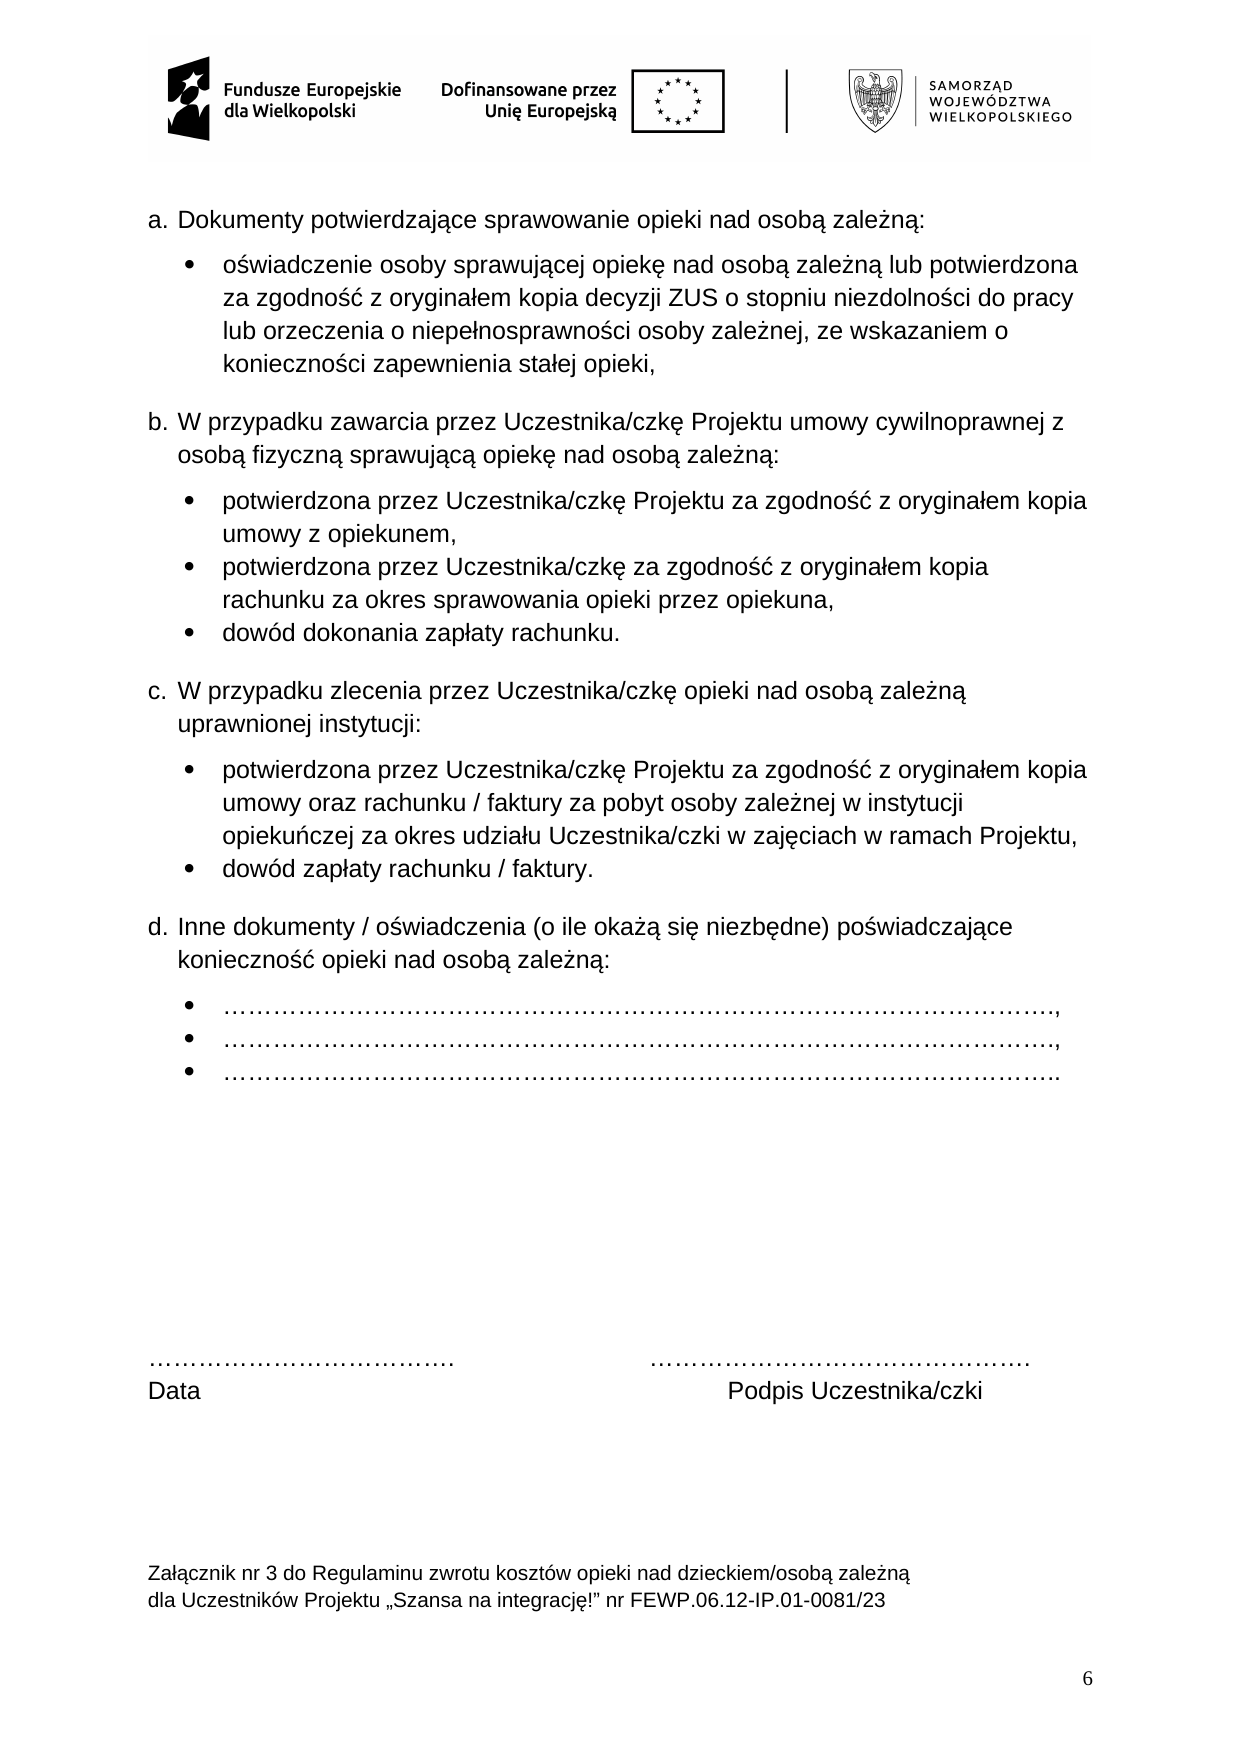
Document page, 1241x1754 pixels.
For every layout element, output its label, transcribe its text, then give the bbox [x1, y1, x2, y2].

text Załącznik nr 3 do Regulaminu zwrotu kosztów opieki nad dzieckiem/osobą zależną [148, 1560, 1093, 1584]
list dowód zapłaty rachunku / faktury. [185, 854, 1093, 883]
list W przypadku zlecenia przez Uczestnika/czkę opieki nad osobą zależną uprawnionej instytucji: [148, 676, 1093, 738]
text Data Podpis Uczestnika/czki [148, 1376, 1093, 1405]
list potwierdzona przez Uczestnika/czkę za zgodność z oryginałem kopia rachunku za okres sprawowania opieki przez opiekuna, [185, 552, 1093, 614]
list dowód dokonania zapłaty rachunku. [185, 618, 1093, 647]
list ………………………………………………………………………………………., [185, 1024, 1093, 1053]
list Inne dokumenty / oświadczenia (o ile okażą się niezbędne) poświadczające konieczność opieki nad osobą zależną: [148, 912, 1093, 974]
list oświadczenie osoby sprawującej opiekę nad osobą zależną lub potwierdzona za zgodność z oryginałem kopia decyzji ZUS o stopniu niezdolności do pracy lub orzeczenia o niepełnosprawności osoby zależnej, ze wskazaniem o konieczności zapewnienia stałej opieki, [185, 250, 1093, 378]
text dla Uczestników Projektu „Szansa na integrację!” nr FEWP.06.12-IP.01-0081/23 [148, 1588, 1093, 1612]
text ………………………………. ………………………………………. [148, 1343, 1093, 1372]
list ………………………………………………………………………………………., [185, 991, 1093, 1019]
list W przypadku zawarcia przez Uczestnika/czkę Projektu umowy cywilnoprawnej z osobą fizyczną sprawującą opiekę nad osobą zależną: [148, 407, 1093, 469]
list Dokumenty potwierdzające sprawowanie opieki nad osobą zależną: [148, 204, 1093, 233]
list potwierdzona przez Uczestnika/czkę Projektu za zgodność z oryginałem kopia umowy oraz rachunku / faktury za pobyt osoby zależnej w instytucji opiekuńczej za okres udziału Uczestnika/czki w zajęciach w ramach Projektu, [185, 755, 1093, 850]
list ……………………………………………………………………………………….. [185, 1057, 1093, 1086]
list potwierdzona przez Uczestnika/czkę Projektu za zgodność z oryginałem kopia umowy z opiekunem, [185, 486, 1093, 548]
picture [147, 35, 1092, 162]
